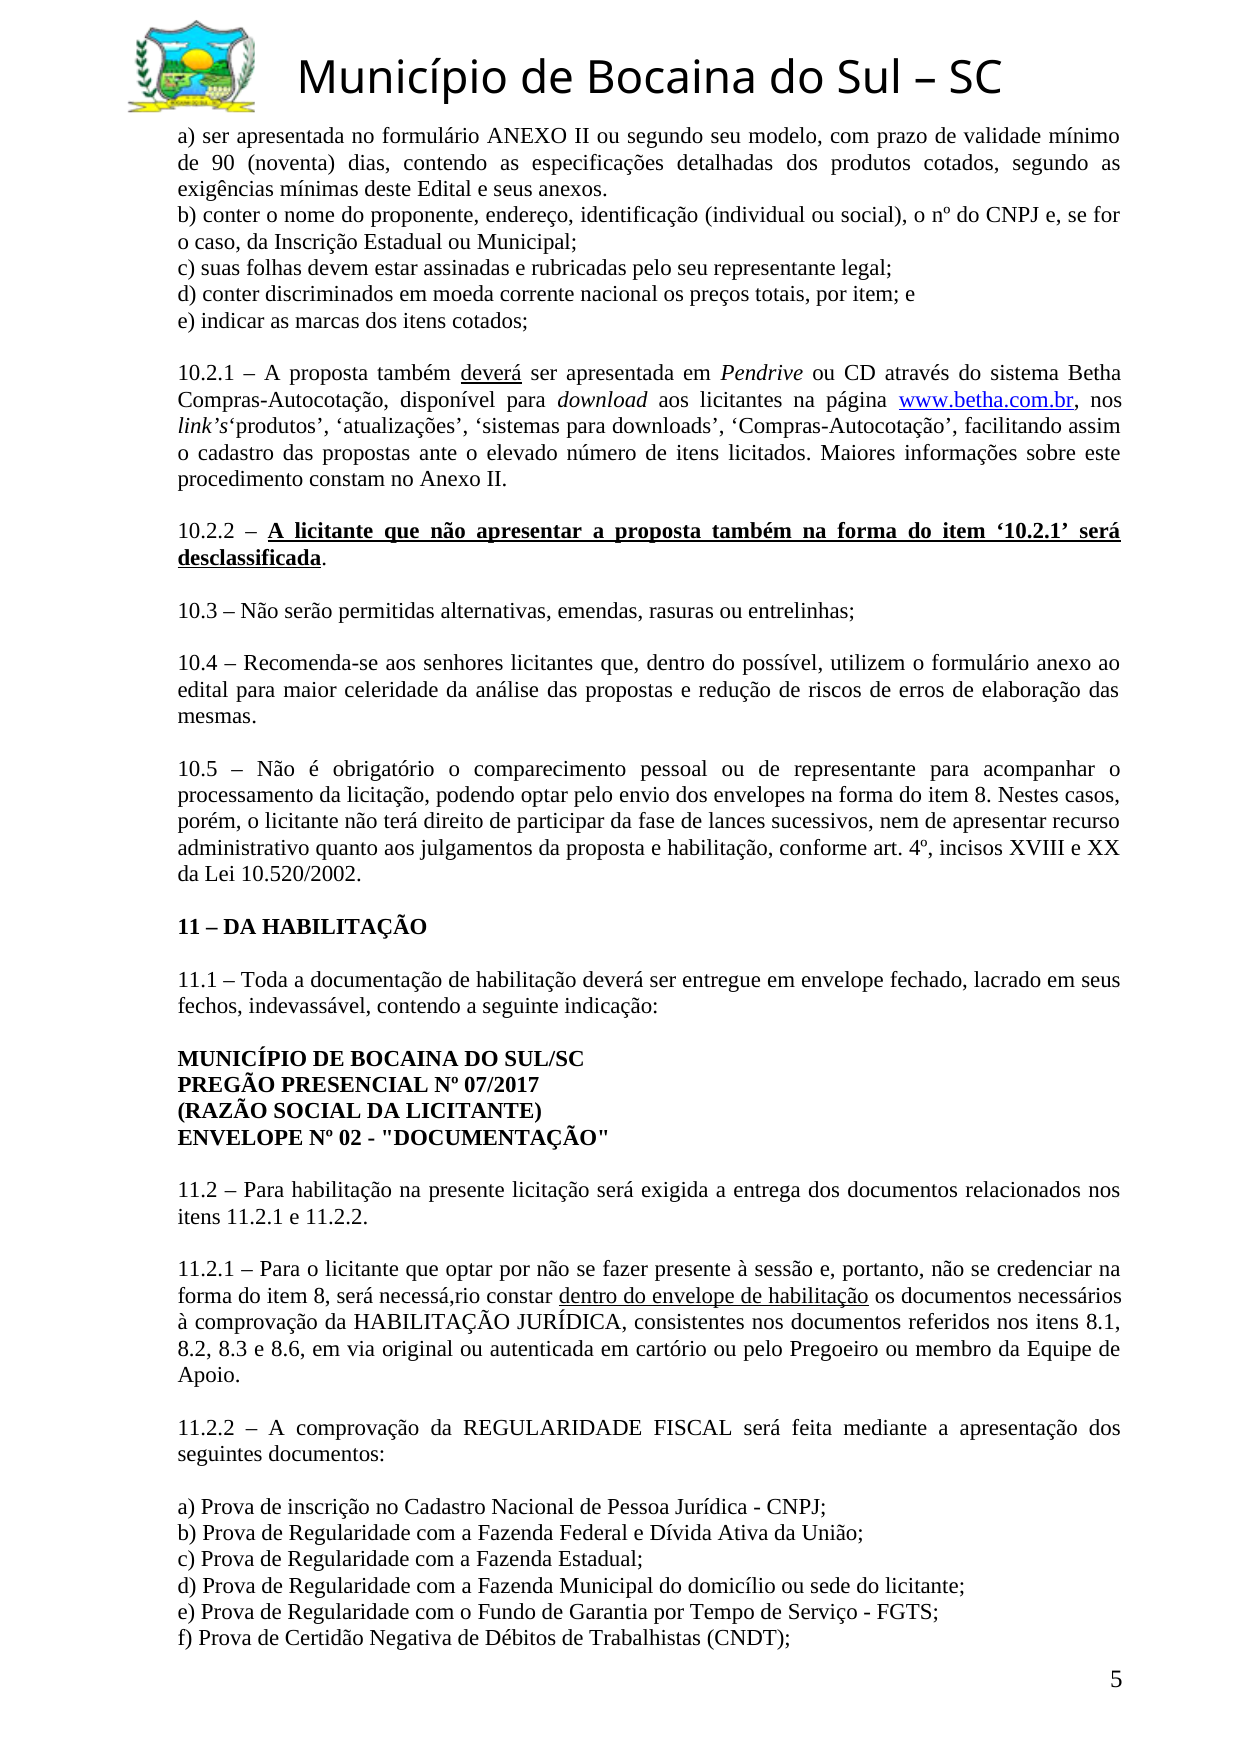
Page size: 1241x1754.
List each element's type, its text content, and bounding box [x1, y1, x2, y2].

text e) Prova de Regularidade com o Fundo de Garantia por Tempo de Serviço - FGTS; [177, 1598, 1122, 1624]
text MUNICÍPIO DE BOCAINA DO SUL/SC [177, 1045, 1122, 1071]
text c) Prova de Regularidade com a Fazenda Estadual; [177, 1545, 1122, 1572]
text c) suas folhas devem estar assinadas e rubricadas pelo seu representante legal; [177, 254, 1122, 280]
text 10.5 – Não é obrigatório o comparecimento pessoal ou de representante para acompanhar o processamento da licitação, podendo optar pelo envio dos envelopes na forma do item 8. Nestes casos, porém, o licitante não terá direito de participar da fase de lances sucessivos, nem de apresentar recurso administrativo quanto aos julgamentos da proposta e habilitação, conforme art. 4º, incisos XVIII e XX da Lei 10.520/2002. [177, 755, 1122, 887]
text 11.1 – Toda a documentação de habilitação deverá ser entregue em envelope fechado, lacrado em seus fechos, indevassável, contendo a seguinte indicação: [177, 966, 1122, 1018]
text a) Prova de inscrição no Cadastro Nacional de Pessoa Jurídica - CNPJ; [177, 1493, 1122, 1519]
text f) Prova de Certidão Negativa de Débitos de Trabalhistas (CNDT); [177, 1624, 1122, 1651]
picture [127, 12, 255, 119]
text 10.4 – Recomenda-se aos senhores licitantes que, dentro do possível, utilizem o formulário anexo ao edital para maior celeridade da análise das propostas e redução de riscos de erros de elaboração das mesmas. [177, 649, 1122, 728]
text 11.2.1 – Para o licitante que optar por não se fazer presente à sessão e, portanto, não se credenciar na forma do item 8, será necessá,rio constar dentro do envelope de habilitação os documentos necessários à comprovação da HABILITAÇÃO JURÍDICA, consistentes nos documentos referidos nos itens 8.1, 8.2, 8.3 e 8.6, em via original ou autenticada em cartório ou pelo Pregoeiro ou membro da Equipe de Apoio. [177, 1256, 1122, 1387]
text ENVELOPE Nº 02 - "DOCUMENTAÇÃO" [177, 1124, 1122, 1150]
text 10.3 – Não serão permitidas alternativas, emendas, rasuras ou entrelinhas; [177, 597, 1122, 623]
text e) indicar as marcas dos itens cotados; [177, 307, 1122, 333]
text 11 – DA HABILITAÇÃO [177, 913, 1122, 939]
text (RAZÃO SOCIAL DA LICITANTE) [177, 1097, 1122, 1124]
text 10.2.1 – A proposta também deverá ser apresentada em Pendrive ou CD através do sistema Betha Compras-Autocotação, disponível para download aos licitantes na página www.betha.com.br, nos link’s‘produtos’, ‘atualizações’, ‘sistemas para downloads’, ‘Compras-Autocotação’, facilitando assim o cadastro das propostas ante o elevado número de itens licitados. Maiores informações sobre este procedimento constam no Anexo II. [177, 359, 1122, 491]
text PREGÃO PRESENCIAL Nº 07/2017 [177, 1071, 1122, 1097]
text 11.2 – Para habilitação na presente licitação será exigida a entrega dos documentos relacionados nos itens 11.2.1 e 11.2.2. [177, 1176, 1122, 1229]
text 10.2.2 – A licitante que não apresentar a proposta também na forma do item ‘10.2.1’ será desclassificada. [177, 518, 1122, 570]
text 11.2.2 – A comprovação da REGULARIDADE FISCAL será feita mediante a apresentação dos seguintes documentos: [177, 1414, 1122, 1466]
text a) ser apresentada no formulário ANEXO II ou segundo seu modelo, com prazo de validade mínimo de 90 (noventa) dias, contendo as especificações detalhadas dos produtos cotados, segundo as exigências mínimas deste Edital e seus anexos. [177, 122, 1122, 201]
text b) Prova de Regularidade com a Fazenda Federal e Dívida Ativa da União; [177, 1519, 1122, 1545]
text d) Prova de Regularidade com a Fazenda Municipal do domicílio ou sede do licitante; [177, 1572, 1122, 1598]
text d) conter discriminados em moeda corrente nacional os preços totais, por item; e [177, 280, 1122, 307]
text b) conter o nome do proponente, endereço, identificação (individual ou social), o nº do CNPJ e, se for o caso, da Inscrição Estadual ou Municipal; [177, 201, 1122, 254]
